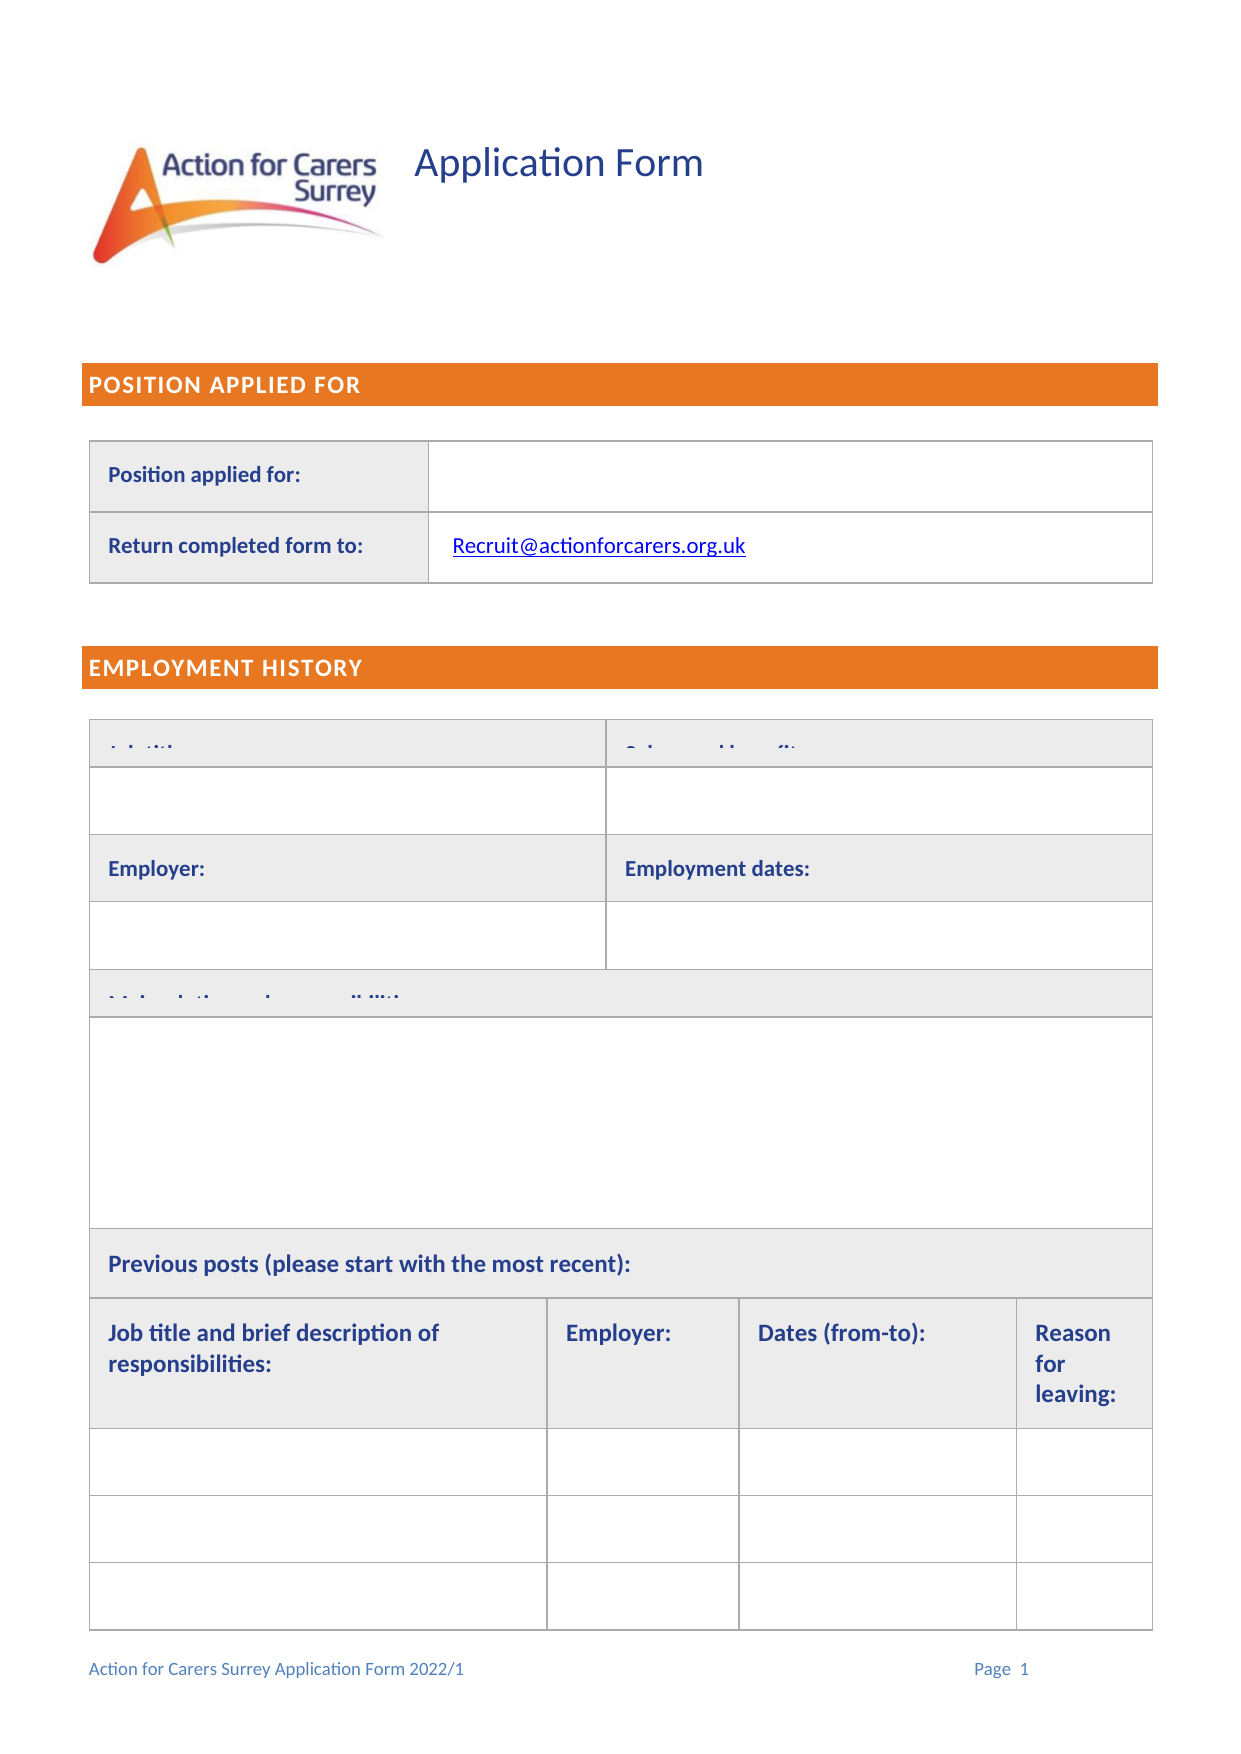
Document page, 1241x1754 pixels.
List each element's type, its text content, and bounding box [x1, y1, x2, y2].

table_cell Return completed form to: [90, 513, 428, 582]
table_cell [548, 1496, 738, 1562]
table_header Job title: [90, 720, 605, 766]
table_cell Reason for leaving: [1017, 1299, 1152, 1428]
text position applied for [89, 369, 1152, 400]
table_cell Major duties and responsibilities: [90, 970, 1152, 1016]
table_cell [548, 1563, 738, 1629]
table_header Position applied for: [90, 442, 428, 511]
table_cell [1017, 1563, 1152, 1629]
table_cell [1017, 1429, 1152, 1495]
table_cell Employment dates: [607, 835, 1152, 901]
table_cell [740, 1429, 1016, 1495]
table_cell [548, 1429, 738, 1495]
table_cell [607, 902, 1152, 969]
text Application Form [386, 136, 1152, 187]
picture [89, 136, 386, 268]
table_cell Recruit@actionforcarers.org.uk [429, 513, 1152, 582]
table_cell [90, 1018, 1152, 1227]
table_cell [740, 1496, 1016, 1562]
table_cell Employer: [90, 835, 605, 901]
table_cell Employer: [548, 1299, 738, 1428]
table_cell [1017, 1496, 1152, 1562]
table_cell [90, 1496, 546, 1562]
text employment history [89, 653, 1152, 683]
table_cell [740, 1563, 1016, 1629]
table_cell Previous posts (please start with the most recent): [90, 1229, 1152, 1297]
table_cell [90, 1563, 546, 1629]
table_cell [90, 768, 605, 834]
table_cell [607, 768, 1152, 834]
table_cell [90, 902, 605, 969]
table_cell [90, 1429, 546, 1495]
table_header Salary and benefits: [607, 720, 1152, 766]
table_header [429, 442, 1152, 511]
table_cell Job title and brief description of responsibilities: [90, 1299, 546, 1428]
table_cell Dates (from-to): [740, 1299, 1016, 1428]
